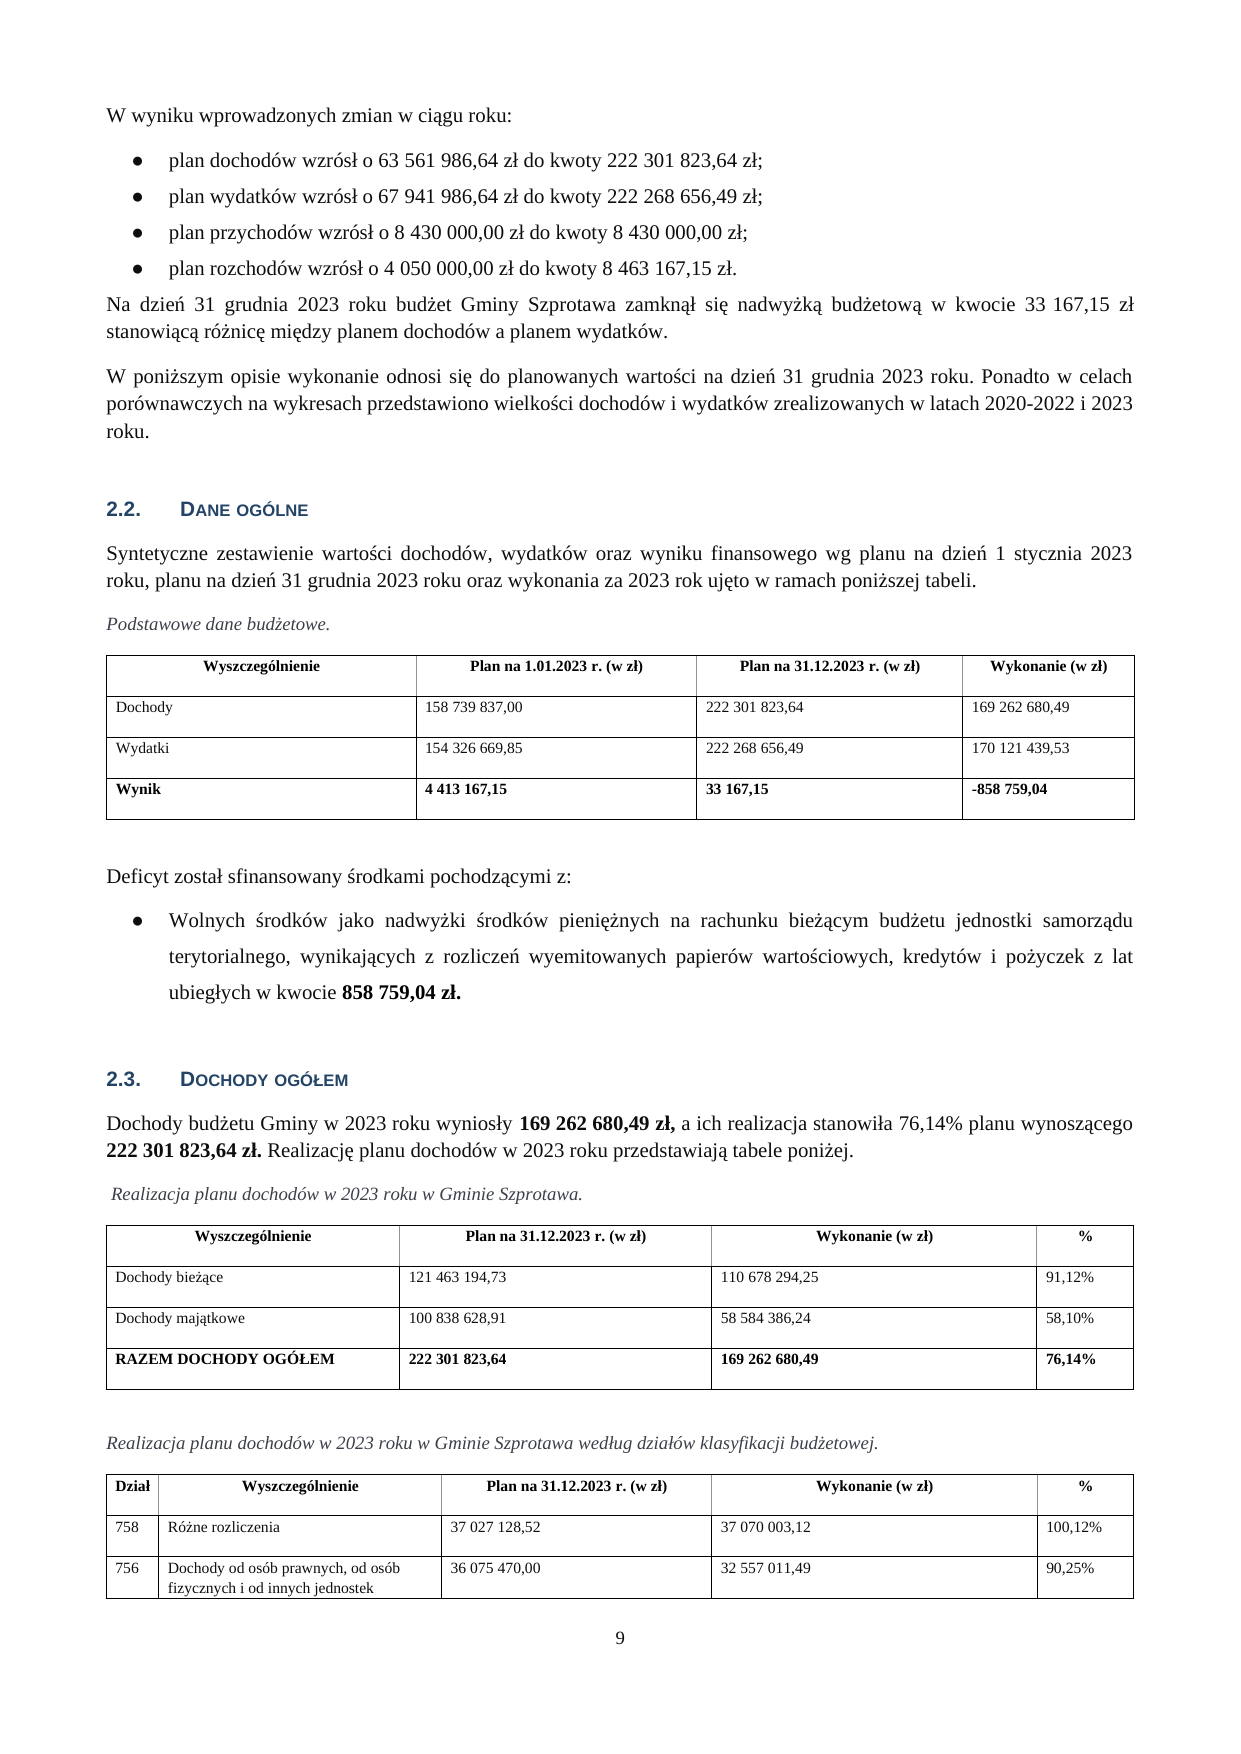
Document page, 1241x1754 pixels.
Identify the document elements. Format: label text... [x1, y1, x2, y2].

table_header Wykonanie (w zł) [712, 1226, 1036, 1266]
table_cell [159, 1557, 441, 1597]
list plan przychodów wzrósł o 8 430 000,00 zł do kwoty 8 430 000,00 zł; [131, 220, 1134, 244]
table_cell Różne rozliczenia [159, 1516, 441, 1556]
table_cell 154 326 669,85 [417, 738, 696, 778]
table_cell 170 121 439,53 [963, 738, 1134, 778]
table_header Wyszczególnienie [107, 656, 416, 696]
table_cell 222 301 823,64 [697, 697, 962, 737]
table_header Plan na 31.12.2023 r. (w zł) [400, 1226, 711, 1266]
table_header Wykonanie (w zł) [712, 1475, 1037, 1515]
table_cell 100,12% [1038, 1516, 1133, 1556]
table_cell Dochody [107, 697, 416, 737]
table_cell 121 463 194,73 [400, 1267, 711, 1307]
text Na dzień 31 grudnia 2023 roku budżet Gminy Szprotawa zamknął się nadwyżką budżetową w kwocie 33 167,15 zł stanowiącą różnicę między planem dochodów a planem wydatków. [106, 292, 1134, 343]
table_header Plan na 31.12.2023 r. (w zł) [442, 1475, 711, 1515]
table_cell 100 838 628,91 [400, 1308, 711, 1348]
table_cell Wydatki [107, 738, 416, 778]
table_cell 222 268 656,49 [697, 738, 962, 778]
text Realizacja planu dochodów w 2023 roku w Gminie Szprotawa według działów klasyfikacji budżetowej. [106, 1432, 1134, 1453]
table_cell RAZEM DOCHODY OGÓŁEM [107, 1349, 399, 1388]
text Podstawowe dane budżetowe. [106, 612, 1134, 634]
table_cell 222 301 823,64 [400, 1349, 711, 1388]
table_cell 158 739 837,00 [417, 697, 696, 737]
table_cell 37 070 003,12 [712, 1516, 1037, 1556]
table_header Wyszczególnienie [107, 1226, 399, 1266]
table_cell Dochody bieżące [107, 1267, 399, 1307]
text W wyniku wprowadzonych zmian w ciągu roku: [106, 103, 1134, 127]
table_cell 91,12% [1037, 1267, 1133, 1307]
list plan dochodów wzrósł o 63 561 986,64 zł do kwoty 222 301 823,64 zł; [131, 148, 1134, 172]
subtitle Dane ogólne [106, 496, 1134, 520]
text Syntetyczne zestawienie wartości dochodów, wydatków oraz wyniku finansowego wg planu na dzień 1 stycznia 2023 roku, planu na dzień 31 grudnia 2023 roku oraz wykonania za 2023 rok ujęto w ramach poniższej tabeli. [106, 541, 1134, 592]
table_cell 169 262 680,49 [712, 1349, 1036, 1388]
text W poniższym opisie wykonanie odnosi się do planowanych wartości na dzień 31 grudnia 2023 roku. Ponadto w celach porównawczych na wykresach przedstawiono wielkości dochodów i wydatków zrealizowanych w latach 2020-2022 i 2023 roku. [106, 364, 1134, 443]
table_header % [1038, 1475, 1133, 1515]
list Wolnych środków jako nadwyżki środków pieniężnych na rachunku bieżącym budżetu jednostki samorządu terytorialnego, wynikających z rozliczeń wyemitowanych papierów wartościowych, kredytów i pożyczek z lat ubiegłych w kwocie 858 759,04 zł. [131, 908, 1134, 1004]
table_cell 33 167,15 [697, 779, 962, 819]
table_cell 36 075 470,00 [442, 1557, 711, 1597]
table_cell Wynik [107, 779, 416, 819]
text Dochody budżetu Gminy w 2023 roku wyniosły 169 262 680,49 zł, a ich realizacja stanowiła 76,14% planu wynoszącego 222 301 823,64 zł. Realizację planu dochodów w 2023 roku przedstawiają tabele poniżej. [106, 1111, 1134, 1162]
table_cell 32 557 011,49 [712, 1557, 1037, 1597]
list plan wydatków wzrósł o 67 941 986,64 zł do kwoty 222 268 656,49 zł; [131, 184, 1134, 208]
table_cell 4 413 167,15 [417, 779, 696, 819]
table_cell 58 584 386,24 [712, 1308, 1036, 1348]
table_cell 110 678 294,25 [712, 1267, 1036, 1307]
subtitle Dochody ogółem [106, 1066, 1134, 1090]
text Deficyt został sfinansowany środkami pochodzącymi z: [106, 864, 1134, 888]
table_header Dział [107, 1475, 158, 1515]
table_cell 37 027 128,52 [442, 1516, 711, 1556]
table_cell 756 [107, 1557, 158, 1597]
table_cell 758 [107, 1516, 158, 1556]
table_cell 169 262 680,49 [963, 697, 1134, 737]
table_header % [1037, 1226, 1133, 1266]
list plan rozchodów wzrósł o 4 050 000,00 zł do kwoty 8 463 167,15 zł. [131, 256, 1134, 280]
table_cell 58,10% [1037, 1308, 1133, 1348]
table_cell 90,25% [1038, 1557, 1133, 1597]
table_cell Dochody majątkowe [107, 1308, 399, 1348]
table_cell -858 759,04 [963, 779, 1134, 819]
table_header Plan na 1.01.2023 r. (w zł) [417, 656, 696, 696]
table_header Plan na 31.12.2023 r. (w zł) [697, 656, 962, 696]
table_header Wyszczególnienie [159, 1475, 441, 1515]
table_cell 76,14% [1037, 1349, 1133, 1388]
table_header Wykonanie (w zł) [963, 656, 1134, 696]
text Realizacja planu dochodów w 2023 roku w Gminie Szprotawa. [106, 1182, 1134, 1204]
